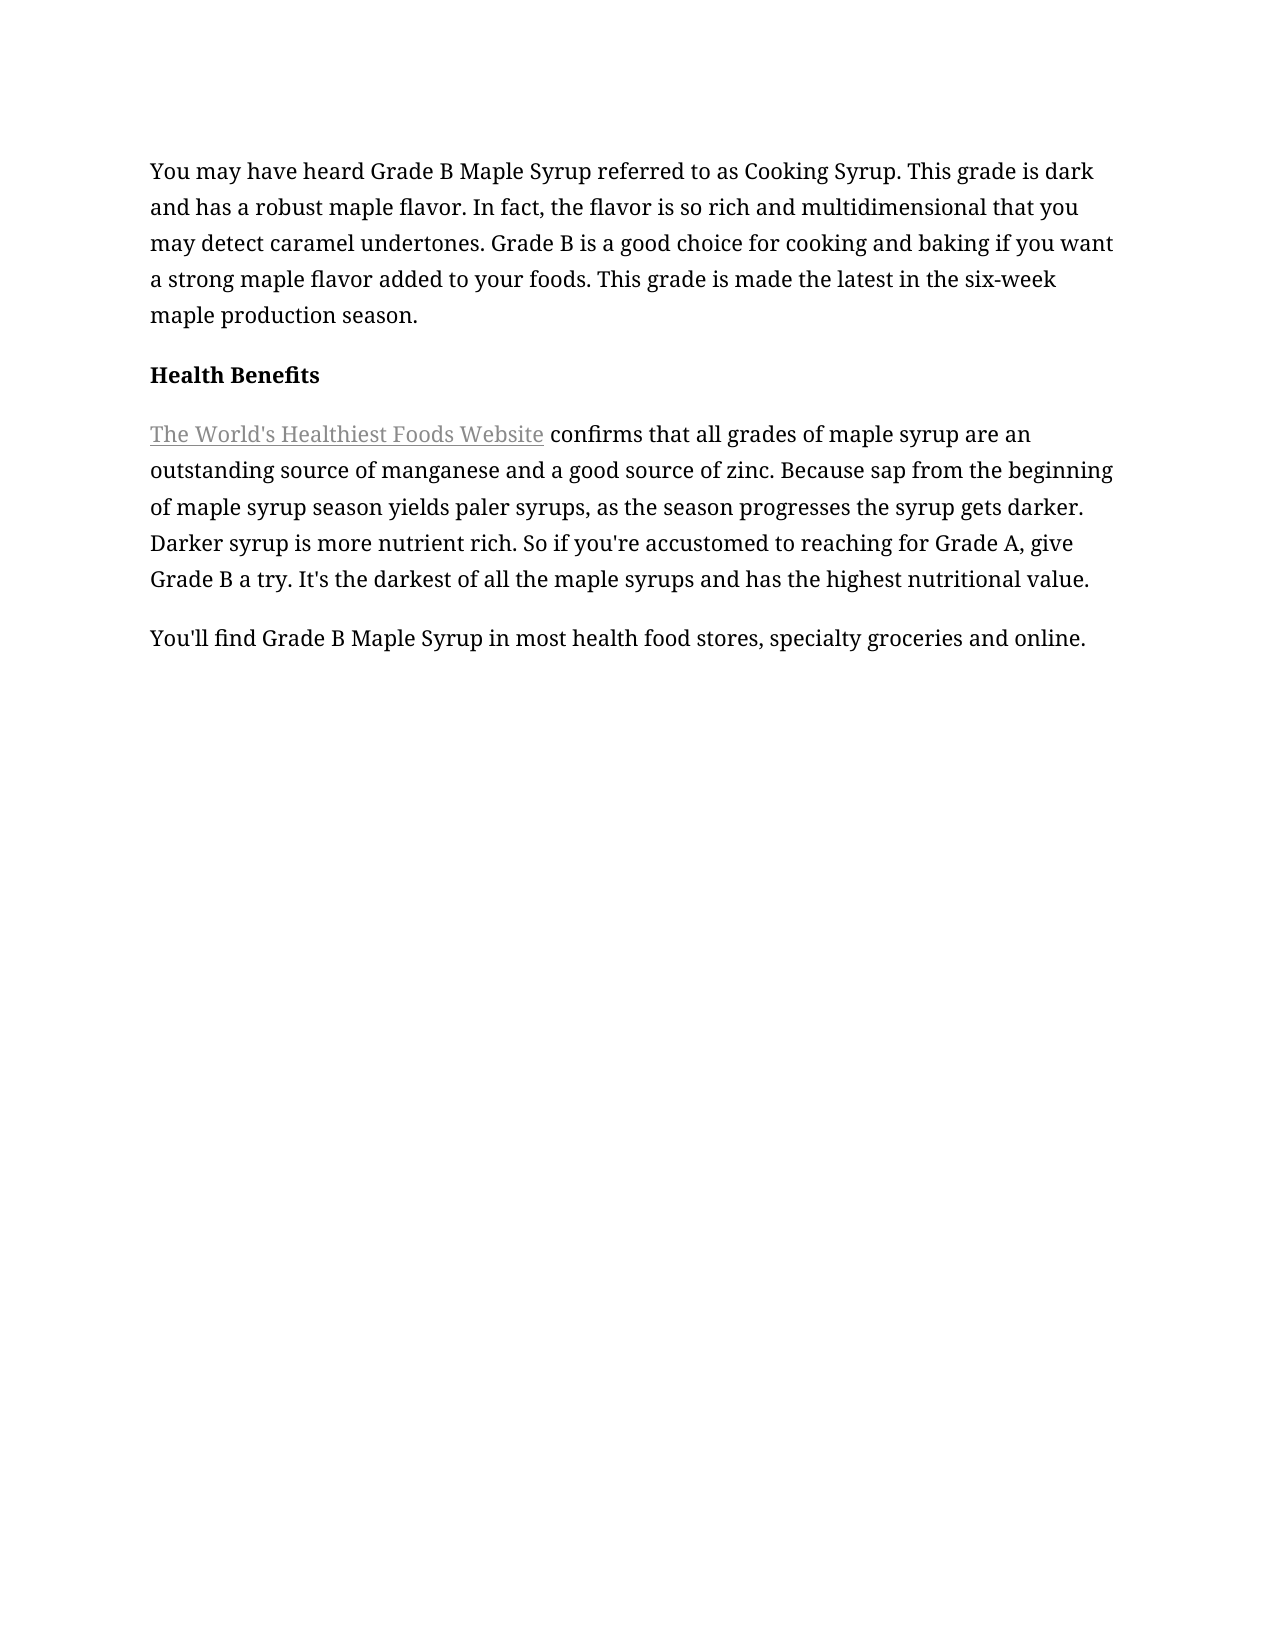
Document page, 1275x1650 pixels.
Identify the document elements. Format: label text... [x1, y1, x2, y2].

text You'll find Grade B Maple Syrup in most health food stores, specialty groceries and online. [150, 617, 1125, 653]
text Health Benefits [150, 354, 1125, 390]
text The World's Healthiest Foods Website confirms that all grades of maple syrup are an outstanding source of manganese and a good source of zinc. Because sap from the beginning of maple syrup season yields paler syrups, as the season progresses the syrup gets darker. Darker syrup is more nutrient rich. So if you're accustomed to reaching for Grade A, give Grade B a try. It's the darkest of all the maple syrups and has the highest nutritional value. [150, 413, 1125, 593]
text You may have heard Grade B Maple Syrup referred to as Cooking Syrup. This grade is dark and has a robust maple flavor. In fact, the flavor is so rich and multidimensional that you may detect caramel undertones. Grade B is a good choice for cooking and baking if you want a strong maple flavor added to your foods. This grade is made the latest in the six-week maple production season. [150, 150, 1125, 330]
